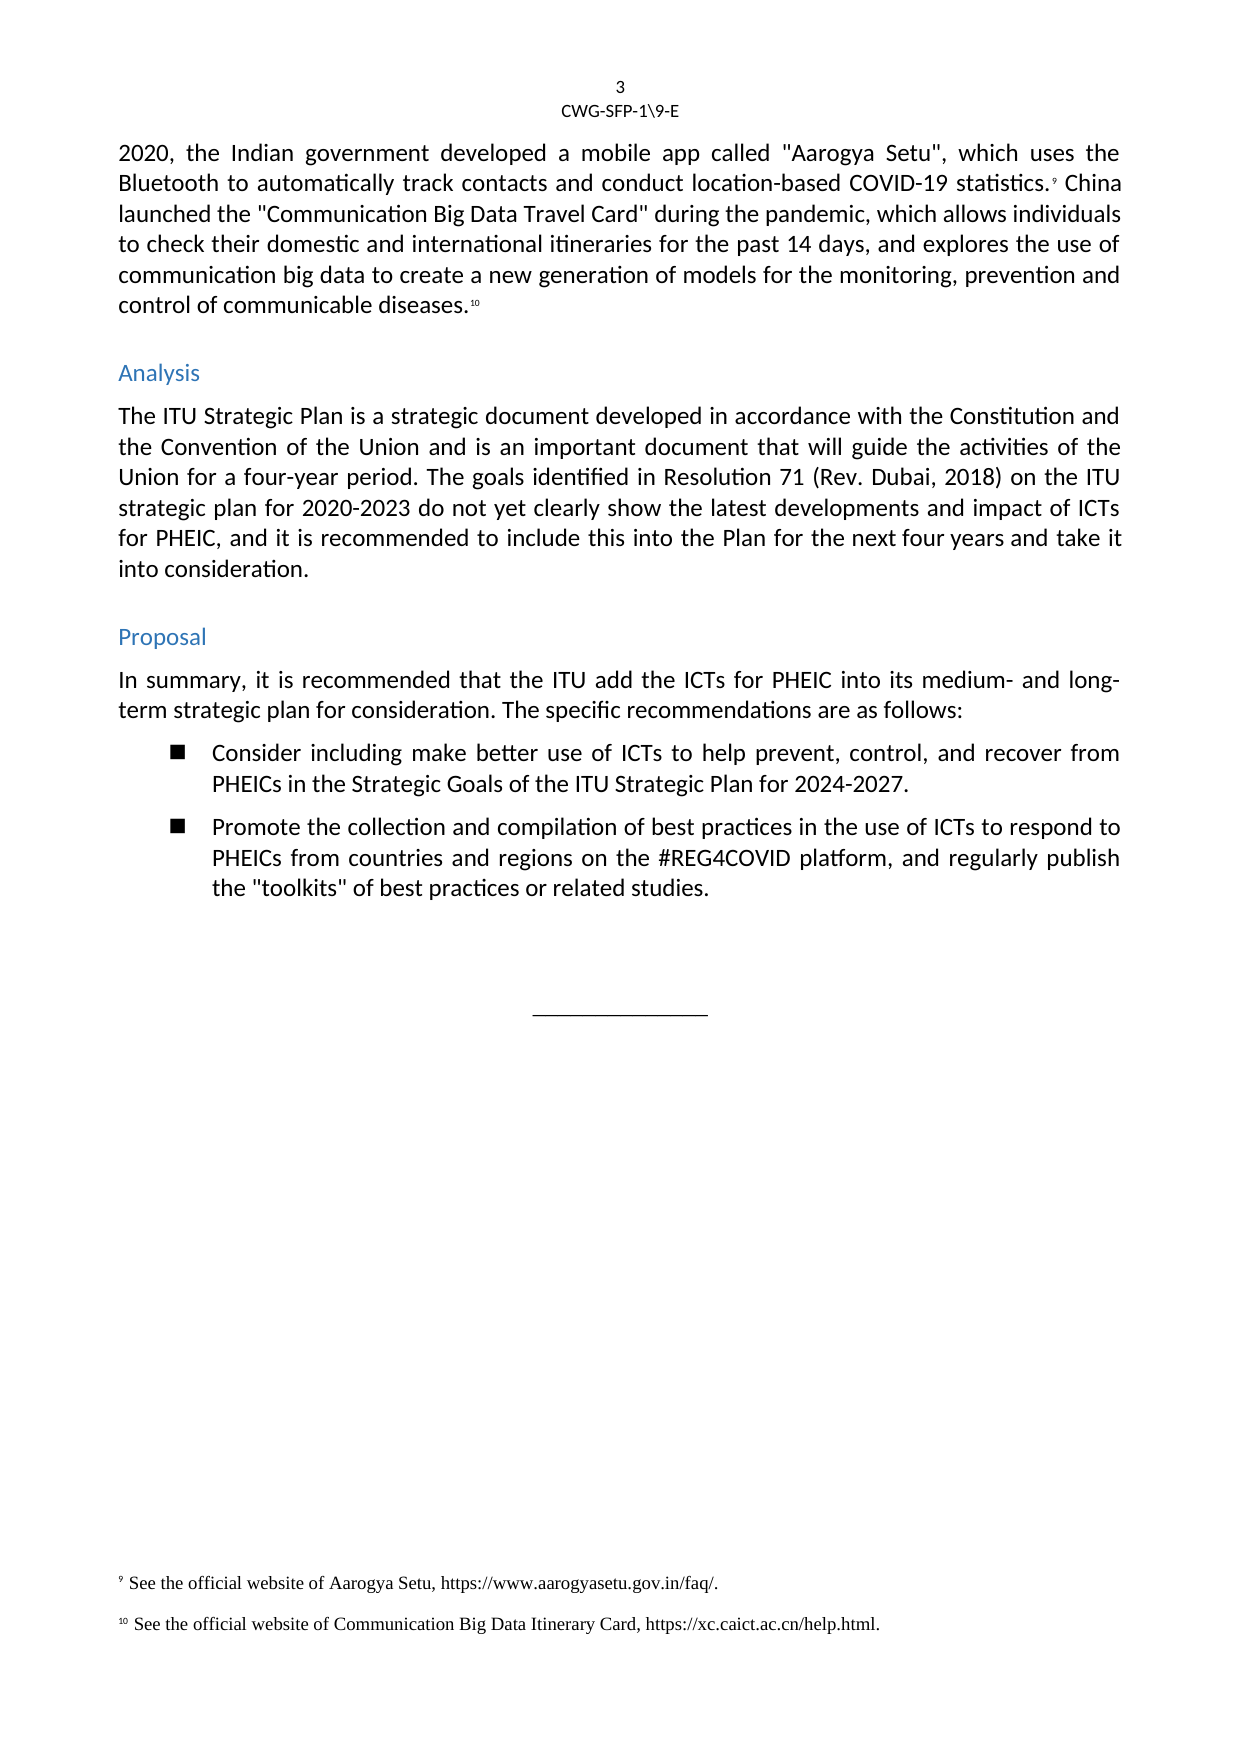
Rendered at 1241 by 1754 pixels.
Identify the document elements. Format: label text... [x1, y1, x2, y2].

list Promote the collection and compilation of best practices in the use of ICTs to respond to PHEICs from countries and regions on the #REG4COVID platform, and regularly publish the "toolkits" of best practices or related studies. [168, 811, 1122, 903]
text Proposal [118, 621, 1122, 652]
text In summary, it is recommended that the ITU add the ICTs for PHEIC into its medium- and long-term strategic plan for consideration. The specific recommendations are as follows: [118, 664, 1122, 725]
text From the perspective of member states, countries all place a high priority on the important role of ICTs in preventing and controlling public health emergencies. Many countries have already used communication records and data to track the dynamics of the pandemic, trace the history of exposure to the virus, locate virus transmission paths, and predict the developments of the pandemic. During the 2014 Outbreak of Ebola in multiple countries in West Africa, Orange Telecom in Senegal supplied anonymous voice and SMS messages extracted from 150,000 cell phones to Flowminder, a Swedish nonprofit organization, which used the information to map population movements in the region, locate local outbreak areas, predict the spread of the virus, and provide first-hand information for the rational distribution of medical supplies and the optimal routing of aids. The U.S. Centers for Disease Control and Prevention (CDC) obtained location information from mobile operators for users calling the Ebola helpline and commissioned Esri, a mapping software company, to use this location information and population survey data to create a visualized map, which clearly shows the location and migration path of people infected with the virus, helping the government mobilize more medical resources to assist residents in the area. In 2020, the Indian government developed a mobile app called "Aarogya Setu", which uses the Bluetooth to automatically track contacts and conduct location-based COVID-19 statistics. China launched the "Communication Big Data Travel Card" during the pandemic, which allows individuals to check their domestic and international itineraries for the past 14 days, and explores the use of communication big data to create a new generation of models for the monitoring, prevention and control of communicable diseases. [118, 137, 1122, 320]
list Consider including make better use of ICTs to help prevent, control, and recover from PHEICs in the Strategic Goals of the ITU Strategic Plan for 2024-2027. [168, 738, 1122, 799]
text The ITU Strategic Plan is a strategic document developed in accordance with the Constitution and the Convention of the Union and is an important document that will guide the activities of the Union for a four-year period. The goals identified in Resolution 71 (Rev. Dubai, 2018) on the ITU strategic plan for 2020-2023 do not yet clearly show the latest developments and impact of ICTs for PHEIC, and it is recommended to include this into the Plan for the next four years and take it into consideration. [118, 400, 1122, 583]
text Analysis [118, 357, 1122, 388]
text ______________ [118, 990, 1122, 1019]
